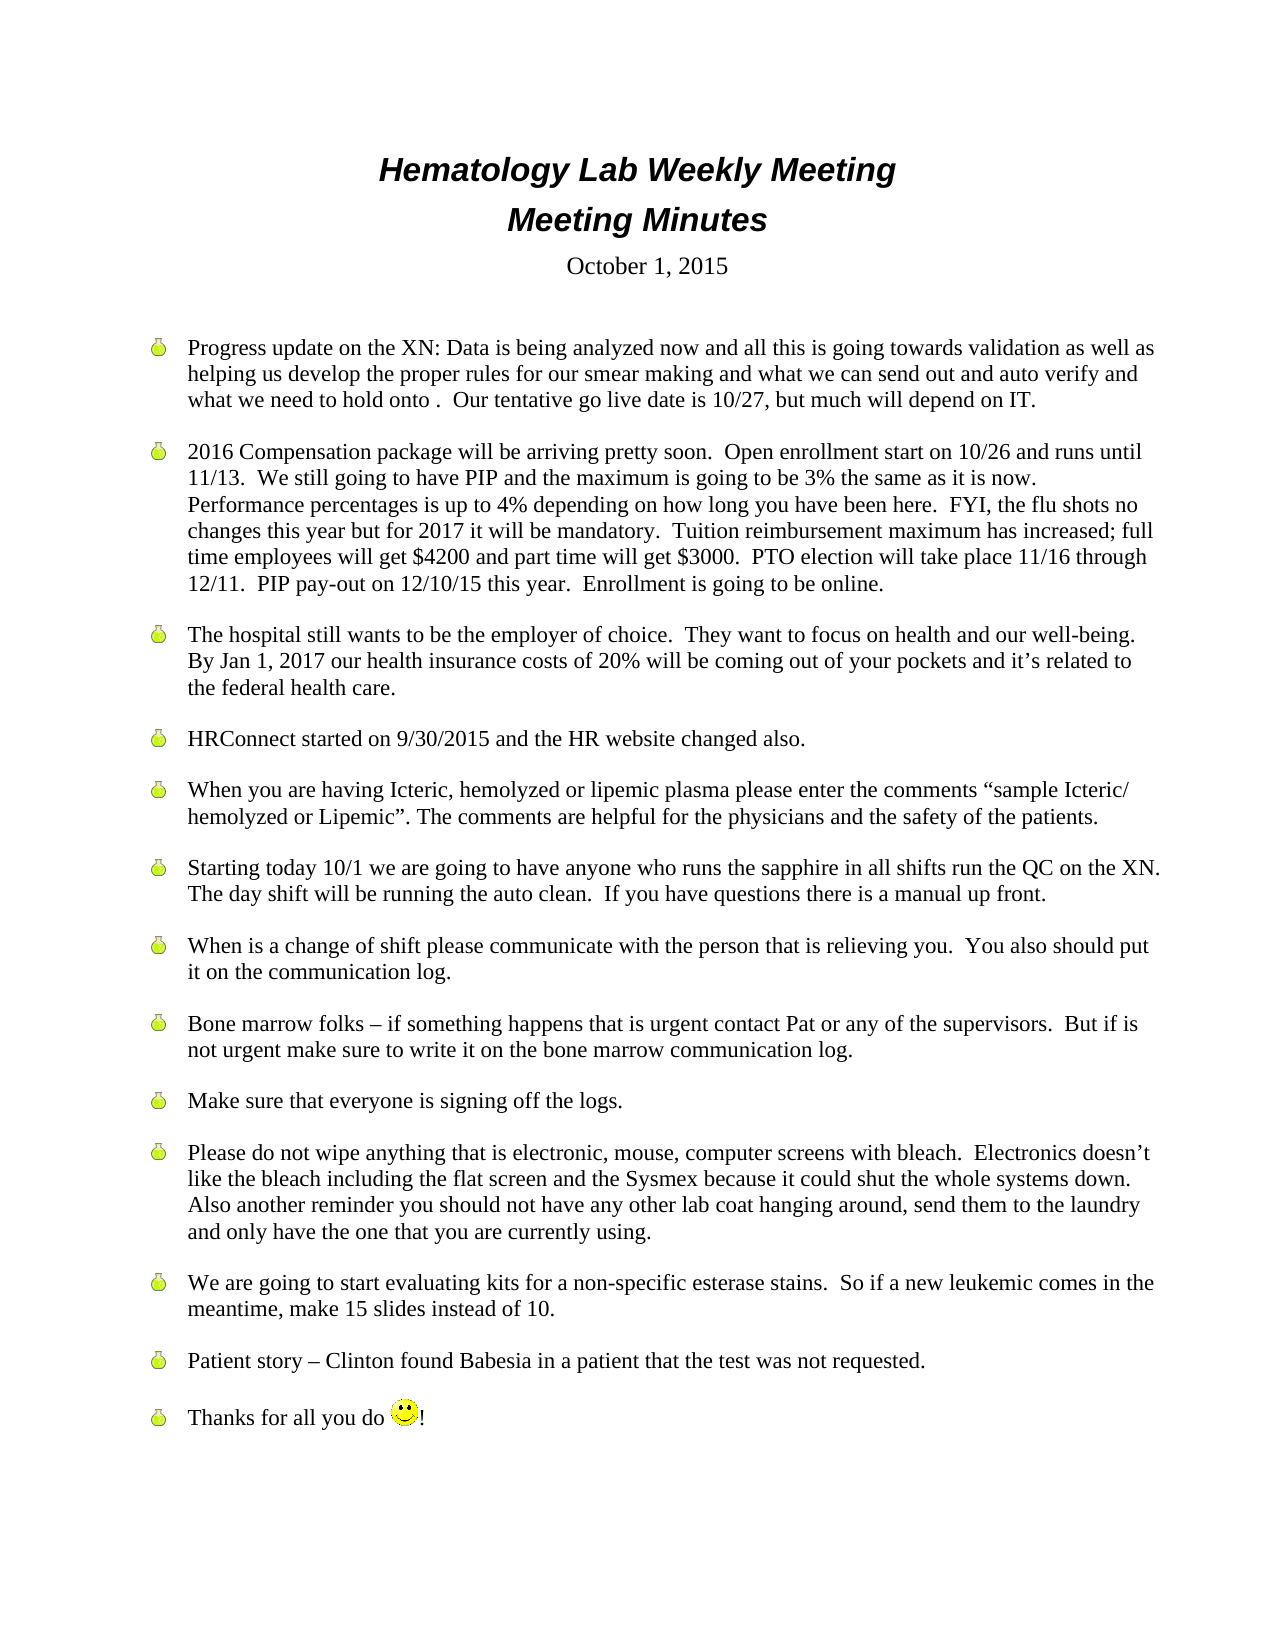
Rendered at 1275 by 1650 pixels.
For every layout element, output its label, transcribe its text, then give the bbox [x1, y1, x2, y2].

subtitle Meeting Minutes [112, 200, 1162, 239]
list 2016 Compensation package will be arriving pretty soon. Open enrollment start on 10/26 and runs until 11/13. We still going to have PIP and the maximum is going to be 3% the same as it is now. Performance percentages is up to 4% depending on how long you have been here. FYI, the flu shots no changes this year but for 2017 it will be mandatory. Tuition reimbursement maximum has increased; full time employees will get $4200 and part time will get $3000. PTO election will take place 11/16 through 12/11. PIP pay-out on 12/10/15 this year. Enrollment is going to be online. [150, 438, 1162, 596]
picture [151, 936, 166, 954]
list The hospital still wants to be the employer of choice. They want to focus on health and our well-being. By Jan 1, 2017 our health insurance costs of 20% will be coming out of your pockets and it’s related to the federal health care. [150, 621, 1162, 700]
subtitle Hematology Lab Weekly Meeting [112, 150, 1162, 188]
list When is a change of shift please communicate with the person that is relieving you. You also should put it on the communication log. [150, 932, 1162, 984]
list Starting today 10/1 we are going to have anyone who runs the sapphire in all shifts run the QC on the XN. The day shift will be running the auto clean. If you have questions there is a manual up front. [150, 854, 1162, 907]
list Bone marrow folks – if something happens that is urgent contact Pat or any of the supervisors. But if is not urgent make sure to write it on the bone marrow communication log. [150, 1009, 1162, 1062]
picture [151, 1351, 166, 1369]
picture [151, 859, 166, 876]
picture [390, 1398, 418, 1426]
list Make sure that everyone is signing off the logs. [150, 1087, 1162, 1114]
list Patient story – Clinton found Babesia in a patient that the test was not requested. [150, 1347, 1162, 1373]
picture [151, 1409, 166, 1426]
picture [151, 442, 166, 460]
picture [151, 1092, 166, 1109]
picture [151, 338, 166, 356]
list We are going to start evaluating kits for a non-specific esterase stains. So if a new leukemic comes in the meantime, make 15 slides instead of 10. [150, 1269, 1162, 1322]
list Progress update on the XN: Data is being analyzed now and all this is going towards validation as well as helping us develop the proper rules for our smear making and what we can send out and auto verify and what we need to hold onto . Our tentative go live date is 10/27, but much will depend on IT. [150, 334, 1162, 413]
picture [151, 729, 166, 747]
picture [151, 781, 166, 798]
picture [151, 1014, 166, 1031]
picture [151, 1273, 166, 1291]
list Please do not wipe anything that is electronic, mouse, computer screens with bleach. Electronics doesn’t like the bleach including the flat screen and the Sysmex because it could shut the whole systems down. Also another reminder you should not have any other lab coat hanging around, send them to the laundry and only have the one that you are currently using. [150, 1139, 1162, 1244]
list When you are having Icteric, hemolyzed or lipemic plasma please enter the comments “sample Icteric/ hemolyzed or Lipemic”. The comments are helpful for the physicians and the safety of the patients. [150, 776, 1162, 829]
picture [151, 1143, 166, 1160]
picture [151, 625, 166, 643]
list Thanks for all you do ! [150, 1398, 1162, 1431]
list HRConnect started on 9/30/2015 and the HR website changed also. [150, 725, 1162, 751]
